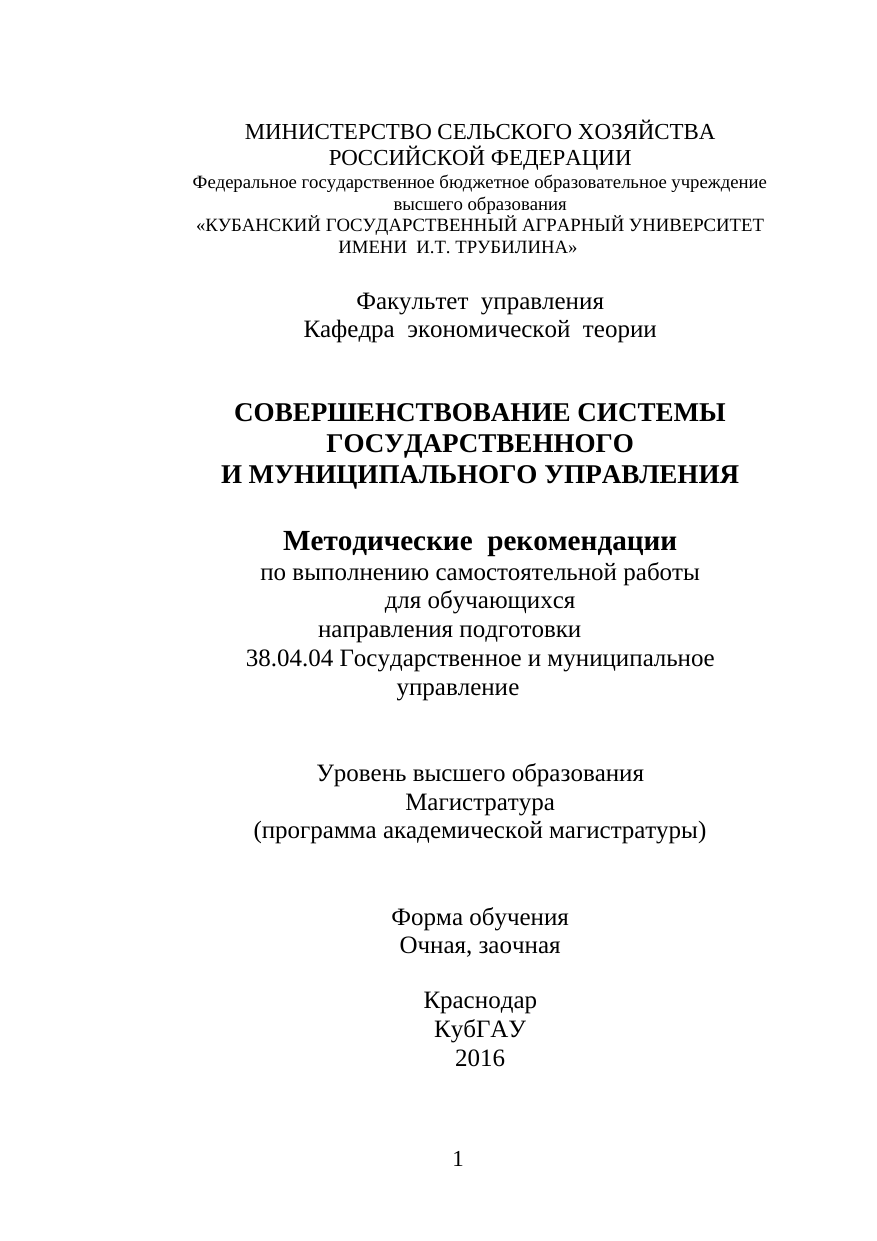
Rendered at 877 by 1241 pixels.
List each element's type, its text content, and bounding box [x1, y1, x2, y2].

text И МУНИЦИПАЛЬНОГО УПРАВЛЕНИЯ [148, 458, 768, 489]
text ГОСУДАРСТВЕННОГО [148, 427, 768, 458]
text (программа академической магистратуры) [148, 815, 768, 844]
text Краснодар [148, 985, 768, 1014]
text 2016 [148, 1043, 768, 1072]
text Кафедра экономической теории [148, 314, 768, 343]
text Уровень высшего образования [148, 758, 768, 787]
text Форма обучения [148, 902, 768, 930]
text Магистратура [148, 787, 768, 815]
text Федеральное государственное бюджетное образовательное учреждение [148, 171, 768, 192]
text для обучающихся [148, 585, 768, 614]
text высшего образования [148, 192, 768, 214]
text по выполнению самостоятельной работы [148, 557, 768, 585]
text 38.04.04 Государственное и муниципальное управление [148, 643, 768, 700]
text СОВЕРШЕНСТВОВАНИЕ СИСТЕМЫ [148, 396, 768, 427]
text Факультет управления [148, 286, 768, 314]
text Методические рекомендации [148, 523, 768, 557]
text РОССИЙСКОЙ ФЕДЕРАЦИИ [148, 144, 768, 171]
text КубГАУ [148, 1014, 768, 1043]
text Очная, заочная [148, 930, 768, 959]
text МИНИСТЕРСТВО СЕЛЬСКОГО ХОЗЯЙСТВА [148, 118, 768, 144]
text «КУБАНСКИЙ ГОСУДАРСТВЕННЫЙ АГРАРНЫЙ УНИВЕРСИТЕТ ИМЕНИ И.Т. ТРУБИЛИНА» [148, 214, 768, 257]
text направления подготовки [148, 614, 768, 643]
